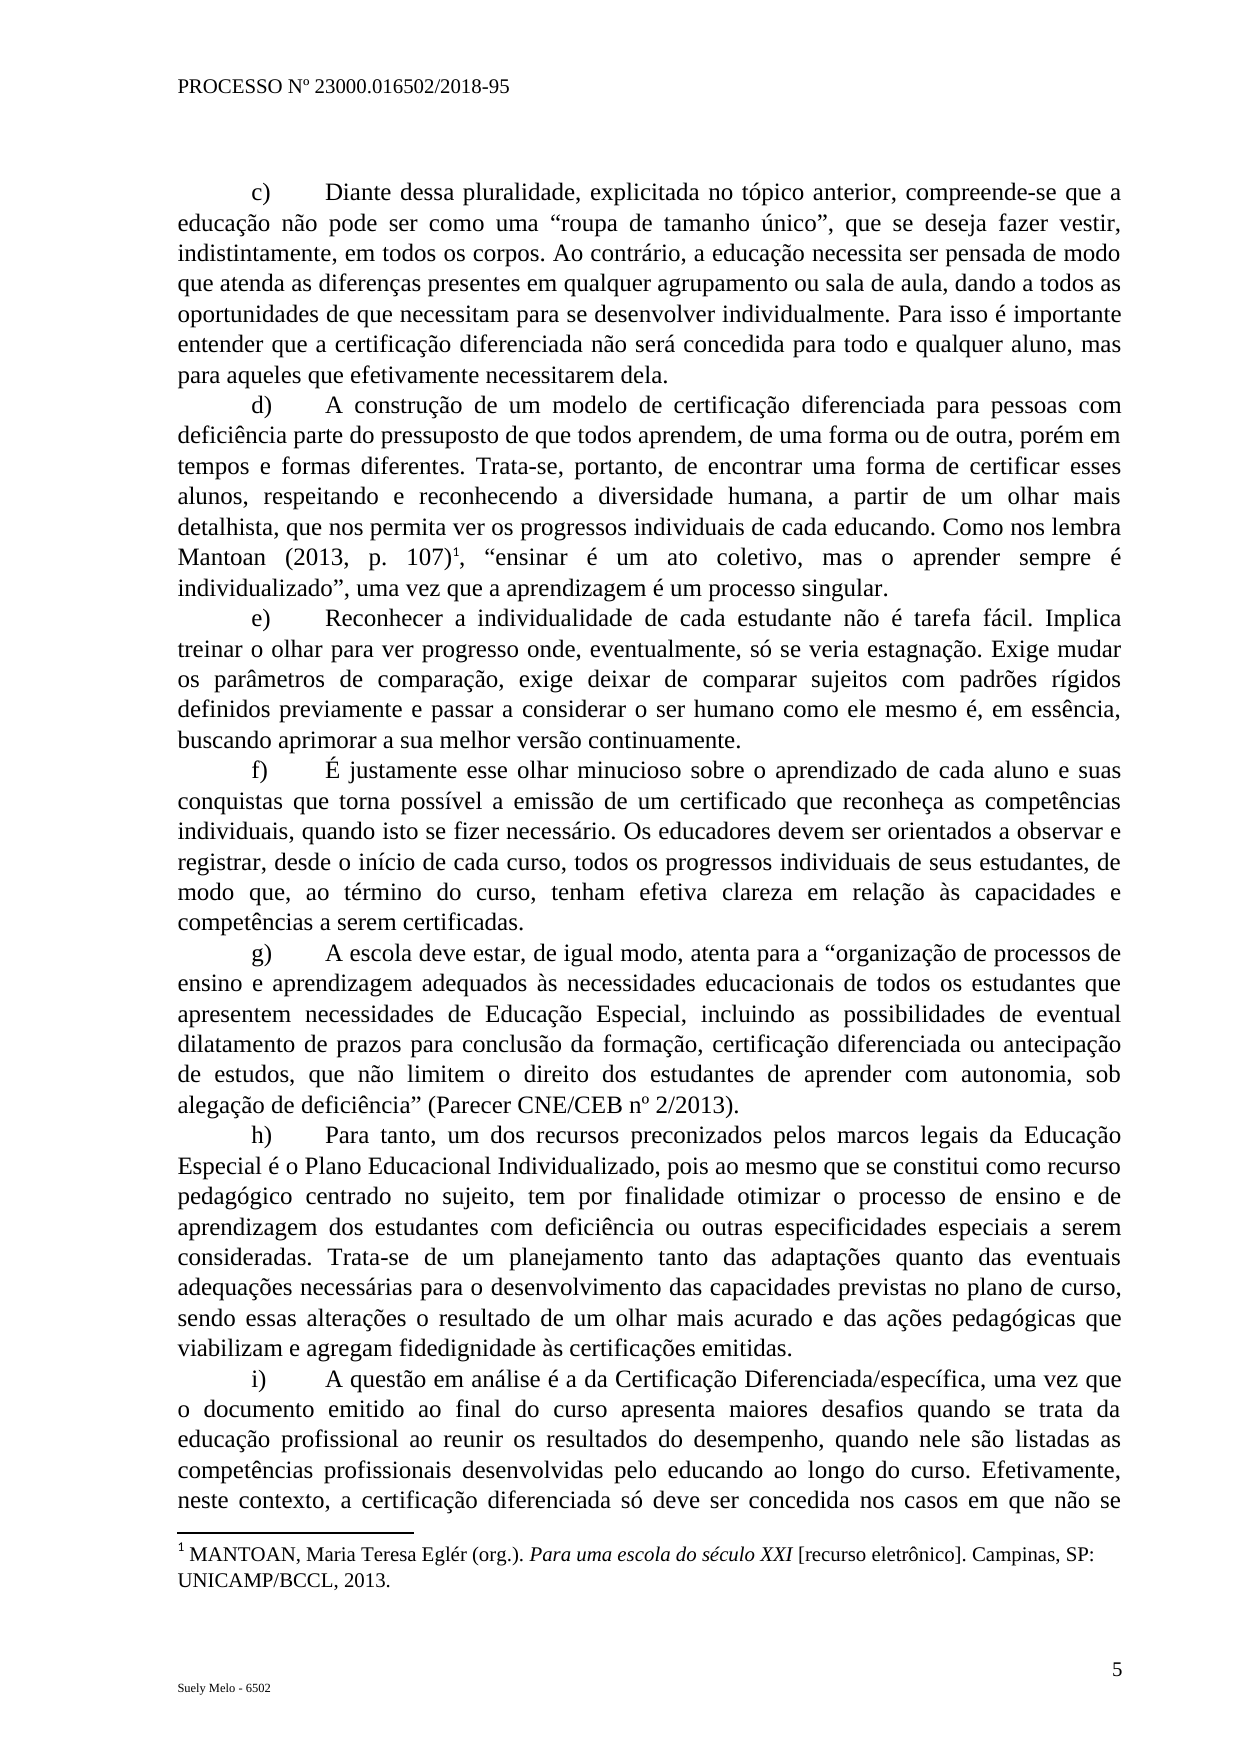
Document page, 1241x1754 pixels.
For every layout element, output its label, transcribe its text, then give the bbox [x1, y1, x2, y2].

list É justamente esse olhar minucioso sobre o aprendizado de cada aluno e suas conquistas que torna possível a emissão de um certificado que reconheça as competências individuais, quando isto se fizer necessário. Os educadores devem ser orientados a observar e registrar, desde o início de cada curso, todos os progressos individuais de seus estudantes, de modo que, ao término do curso, tenham efetiva clareza em relação às capacidades e competências a serem certificadas. [177, 755, 1122, 936]
list Para tanto, um dos recursos preconizados pelos marcos legais da Educação Especial é o Plano Educacional Individualizado, pois ao mesmo que se constitui como recurso pedagógico centrado no sujeito, tem por finalidade otimizar o processo de ensino e de aprendizagem dos estudantes com deficiência ou outras especificidades especiais a serem consideradas. Trata-se de um planejamento tanto das adaptações quanto das eventuais adequações necessárias para o desenvolvimento das capacidades previstas no plano de curso, sendo essas alterações o resultado de um olhar mais acurado e das ações pedagógicas que viabilizam e agregam fidedignidade às certificações emitidas. [177, 1120, 1122, 1362]
list Diante dessa pluralidade, explicitada no tópico anterior, compreende-se que a educação não pode ser como uma “roupa de tamanho único”, que se deseja fazer vestir, indistintamente, em todos os corpos. Ao contrário, a educação necessita ser pensada de modo que atenda as diferenças presentes em qualquer agrupamento ou sala de aula, dando a todos as oportunidades de que necessitam para se desenvolver individualmente. Para isso é importante entender que a certificação diferenciada não será concedida para todo e qualquer aluno, mas para aqueles que efetivamente necessitarem dela. [177, 177, 1122, 388]
list A construção de um modelo de certificação diferenciada para pessoas com deficiência parte do pressuposto de que todos aprendem, de uma forma ou de outra, porém em tempos e formas diferentes. Trata-se, portanto, de encontrar uma forma de certificar esses alunos, respeitando e reconhecendo a diversidade humana, a partir de um olhar mais detalhista, que nos permita ver os progressos individuais de cada educando. Como nos lembra Mantoan (2013, p. 107), “ensinar é um ato coletivo, mas o aprender sempre é individualizado”, uma vez que a aprendizagem é um processo singular. [177, 390, 1122, 602]
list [177, 1364, 1122, 1514]
list Reconhecer a individualidade de cada estudante não é tarefa fácil. Implica treinar o olhar para ver progresso onde, eventualmente, só se veria estagnação. Exige mudar os parâmetros de comparação, exige deixar de comparar sujeitos com padrões rígidos definidos previamente e passar a considerar o ser humano como ele mesmo é, em essência, buscando aprimorar a sua melhor versão continuamente. [177, 603, 1122, 754]
list A escola deve estar, de igual modo, atenta para a “organização de processos de ensino e aprendizagem adequados às necessidades educacionais de todos os estudantes que apresentem necessidades de Educação Especial, incluindo as possibilidades de eventual dilatamento de prazos para conclusão da formação, certificação diferenciada ou antecipação de estudos, que não limitem o direito dos estudantes de aprender com autonomia, sob alegação de deficiência” (Parecer CNE/CEB nº 2/2013). [177, 938, 1122, 1119]
